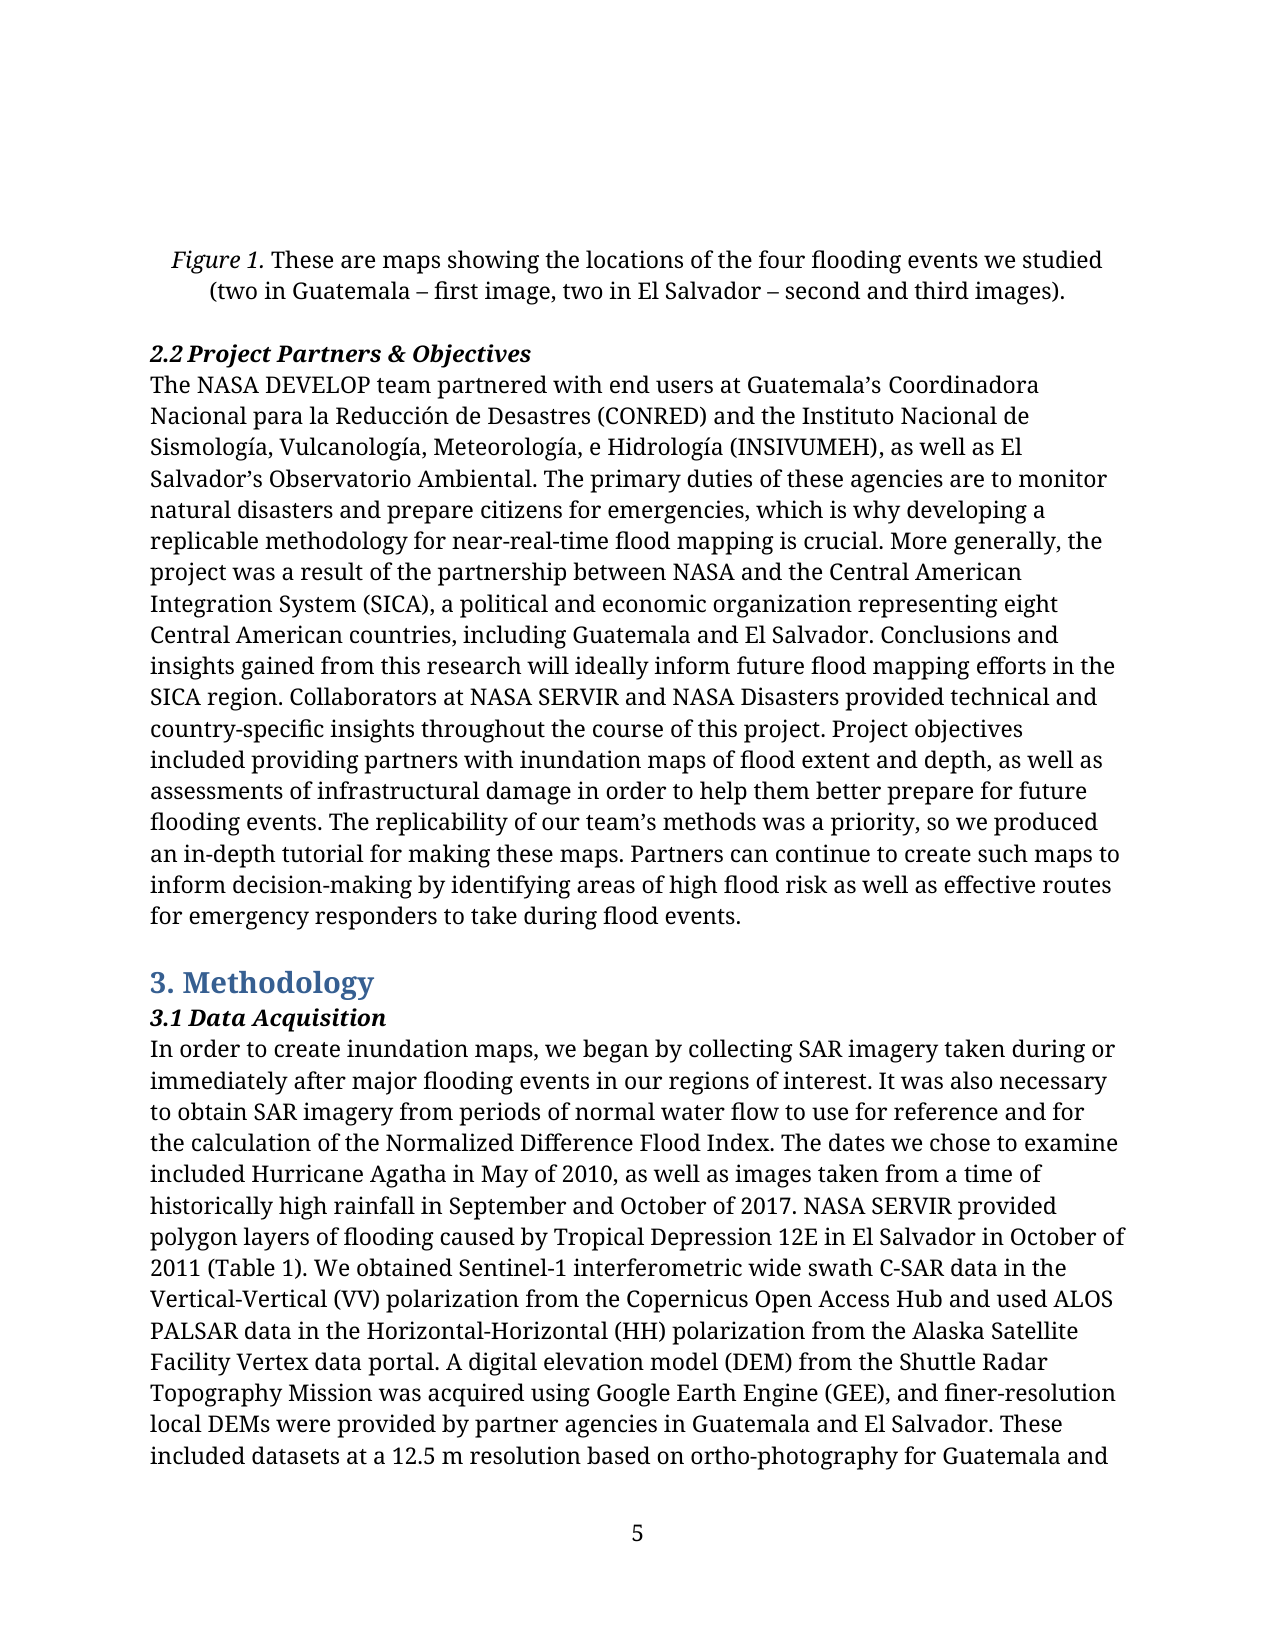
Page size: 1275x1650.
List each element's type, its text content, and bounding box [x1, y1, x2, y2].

subtitle 3. Methodology [150, 962, 1125, 1002]
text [150, 1033, 1125, 1471]
text Figure 1. These are maps showing the locations of the four flooding events we studied (two in Guatemala – first image, two in El Salvador – second and third images). [150, 244, 1125, 306]
text 3.1 Data Acquisition [150, 1002, 1125, 1033]
list Project Partners & Objectives [150, 337, 1125, 369]
text The NASA DEVELOP team partnered with end users at Guatemala’s Coordinadora Nacional para la Reducción de Desastres (CONRED) and the Instituto Nacional de Sismología, Vulcanología, Meteorología, e Hidrología (INSIVUMEH), as well as El Salvador’s Observatorio Ambiental. The primary duties of these agencies are to monitor natural disasters and prepare citizens for emergencies, which is why developing a replicable methodology for near-real-time flood mapping is crucial. More generally, the project was a result of the partnership between NASA and the Central American Integration System (SICA), a political and economic organization representing eight Central American countries, including Guatemala and El Salvador. Conclusions and insights gained from this research will ideally inform future flood mapping efforts in the SICA region. Collaborators at NASA SERVIR and NASA Disasters provided technical and country-specific insights throughout the course of this project. Project objectives included providing partners with inundation maps of flood extent and depth, as well as assessments of infrastructural damage in order to help them better prepare for future flooding events. The replicability of our team’s methods was a priority, so we produced an in-depth tutorial for making these maps. Partners can continue to create such maps to inform decision-making by identifying areas of high flood risk as well as effective routes for emergency responders to take during flood events. [150, 369, 1125, 931]
